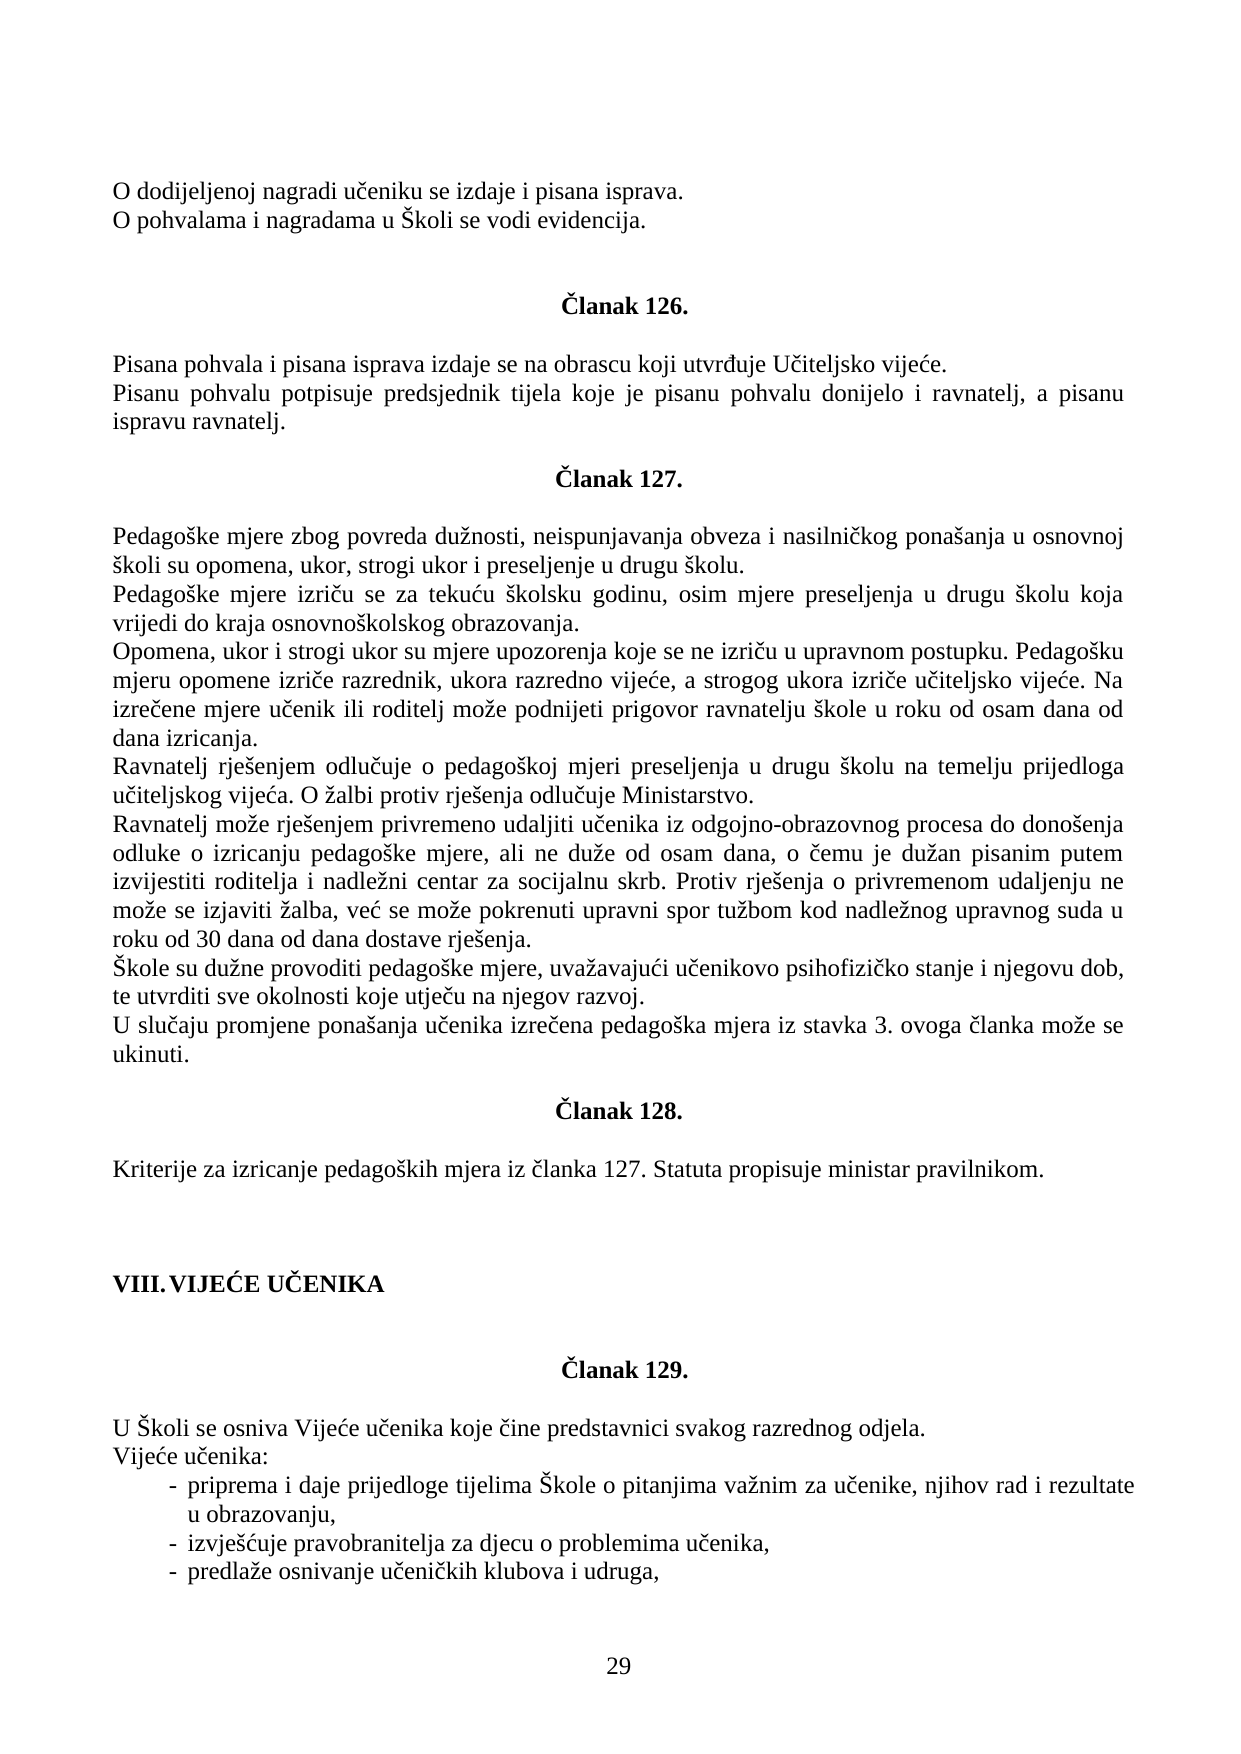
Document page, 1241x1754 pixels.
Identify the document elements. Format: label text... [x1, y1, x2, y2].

text Članak 126. [112, 291, 1137, 320]
text Pedagoške mjere zbog povreda dužnosti, neispunjavanja obveza i nasilničkog ponašanja u osnovnoj školi su opomena, ukor, strogi ukor i preseljenje u drugu školu. [112, 521, 1125, 579]
text Članak 128. [112, 1096, 1125, 1125]
text Vijeće učenika: [112, 1441, 1125, 1470]
text U slučaju promjene ponašanja učenika izrečena pedagoška mjera iz stavka 3. ovoga članka može se ukinuti. [112, 1010, 1125, 1068]
text Ravnatelj rješenjem odlučuje o pedagoškoj mjeri preseljenja u drugu školu na temelju prijedloga učiteljskog vijeća. O žalbi protiv rješenja odlučuje Ministarstvo. [112, 751, 1125, 809]
text Pedagoške mjere izriču se za tekuću školsku godinu, osim mjere preseljenja u drugu školu koja vrijedi do kraja osnovnoškolskog obrazovanja. [112, 579, 1125, 636]
text Opomena, ukor i strogi ukor su mjere upozorenja koje se ne izriču u upravnom postupku. Pedagošku mjeru opomene izriče razrednik, ukora razredno vijeće, a strogog ukora izriče učiteljsko vijeće. Na izrečene mjere učenik ili roditelj može podnijeti prigovor ravnatelju škole u roku od osam dana od dana izricanja. [112, 636, 1125, 751]
list VIJEĆE UČENIKA [112, 1269, 1137, 1298]
text U Školi se osniva Vijeće učenika koje čine predstavnici svakog razrednog odjela. [112, 1413, 1125, 1441]
text Pisanu pohvalu potpisuje predsjednik tijela koje je pisanu pohvalu donijelo i ravnatelj a pisanu ispravu ravnatelj. [112, 378, 1125, 435]
text Članak 127. [112, 464, 1137, 493]
text O pohvalama i nagradama u Školi se vodi evidencija. [112, 205, 1125, 234]
text Pisana pohvala i pisana isprava izdaje se na obrascu koji utvrđuje Učiteljsko vijeće. [112, 349, 1125, 378]
list priprema i daje prijedloge tijelima Škole o pitanjima važnim za učenike, njihov rad i rezultate u obrazovanju, [169, 1470, 1137, 1528]
text Članak 129. [112, 1355, 1137, 1384]
text Ravnatelj može rješenjem privremeno udaljiti učenika iz odgojno-obrazovnog procesa do donošenja odluke o izricanju pedagoške mjere, ali ne duže od osam dana, o čemu je dužan pisanim putem izvijestiti roditelja i nadležni centar za socijalnu skrb. Protiv rješenja o privremenom udaljenju ne može se izjaviti žalba, već se može pokrenuti upravni spor tužbom kod nadležnog upravnog suda u roku od 30 dana od dana dostave rješenja. [112, 809, 1125, 953]
list predlaže osnivanje učeničkih klubova i udruga, [169, 1556, 1137, 1585]
list izvješćuje pravobranitelja za djecu o problemima učenika, [169, 1528, 1137, 1556]
text O dodijeljenoj nagradi učeniku se izdaje i pisana isprava. [112, 176, 1125, 205]
text Kriterije za izricanje pedagoških mjera iz članka 127. Statuta propisuje ministar pravilnikom. [112, 1154, 1125, 1183]
text Škole su dužne provoditi pedagoške mjere, uvažavajući učenikovo psihofizičko stanje i njegovu dob, te utvrditi sve okolnosti koje utječu na njegov razvoj. [112, 953, 1125, 1010]
